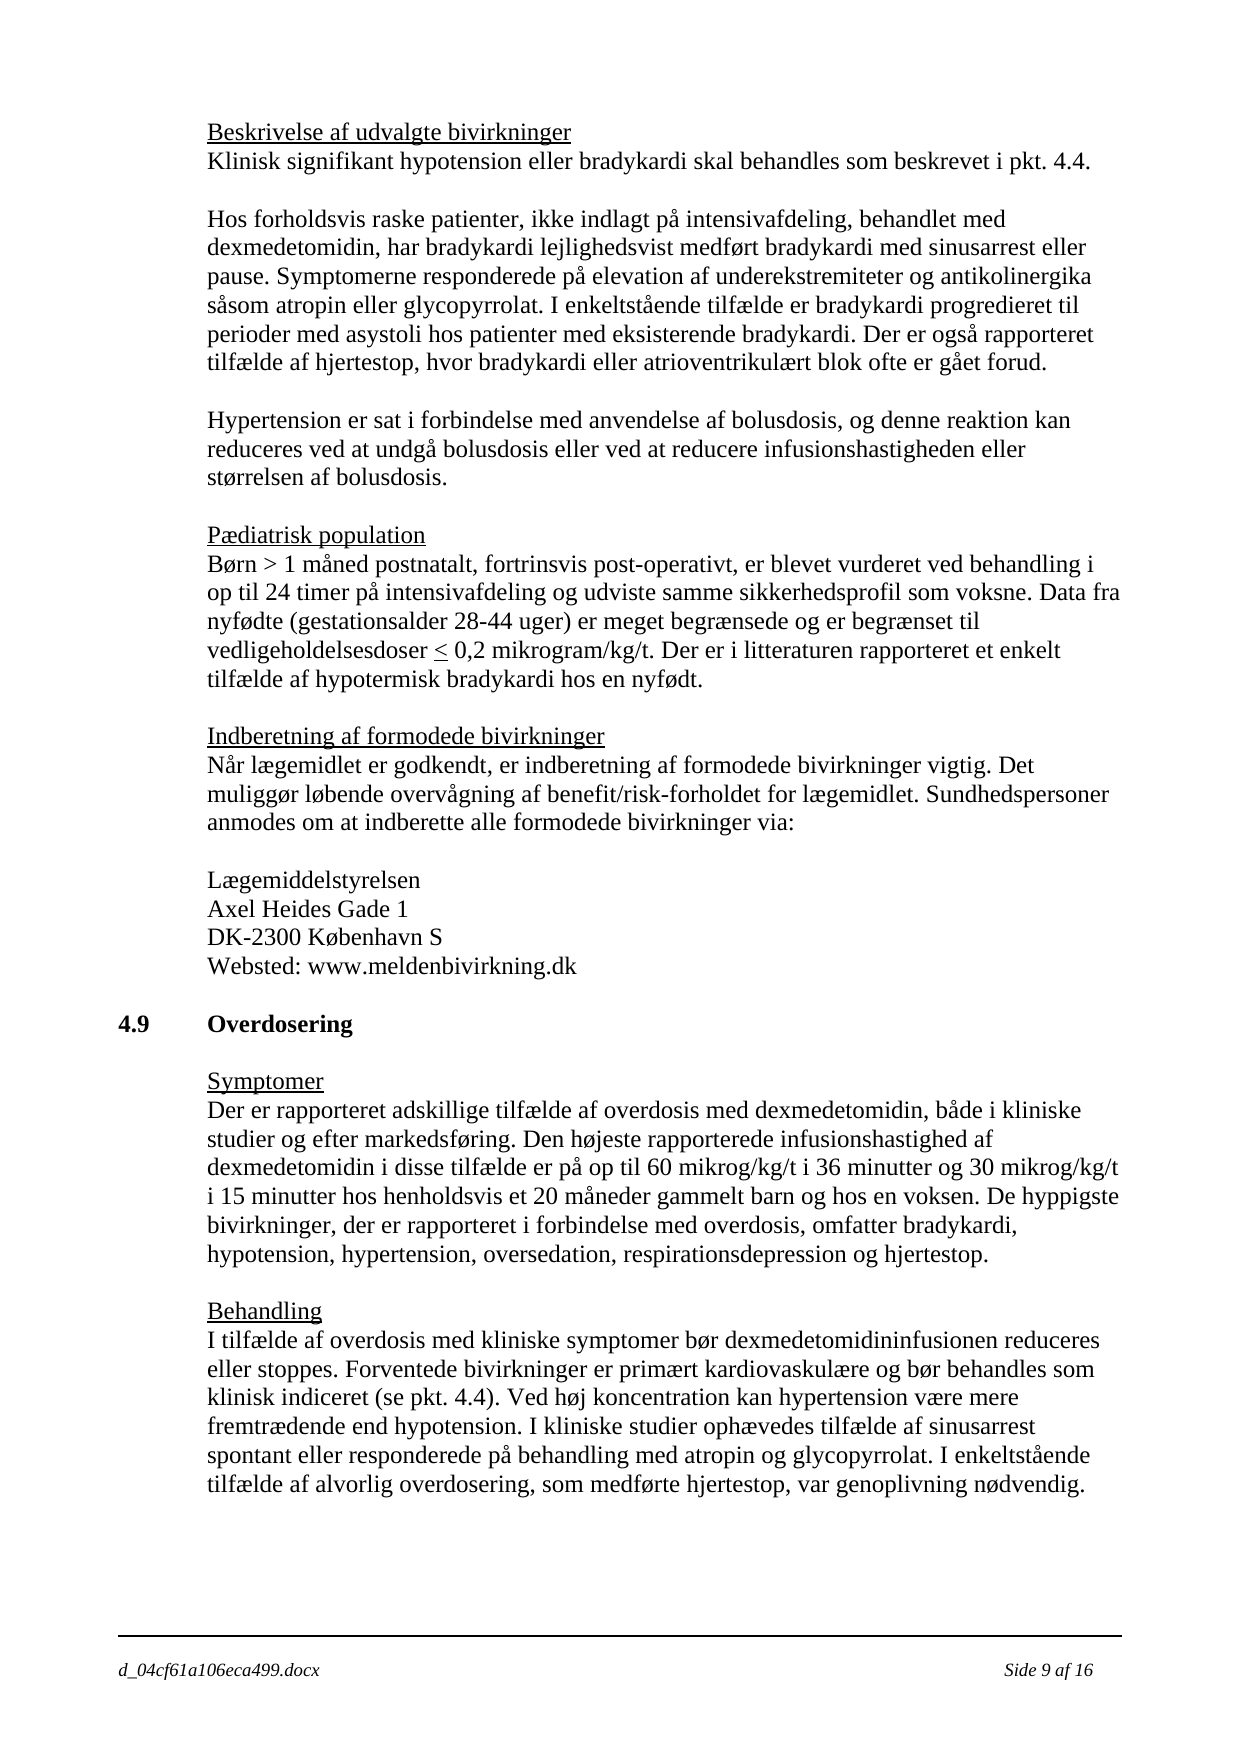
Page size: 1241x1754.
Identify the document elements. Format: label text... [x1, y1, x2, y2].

text Axel Heides Gade 1 [207, 894, 1122, 922]
text Lægemiddelstyrelsen [207, 865, 1122, 894]
text Behandling [207, 1296, 1122, 1325]
text 4.9 Overdosering [118, 1009, 1122, 1037]
text Beskrivelse af udvalgte bivirkninger [207, 117, 1122, 146]
text Der er rapporteret adskillige tilfælde af overdosis med dexmedetomidin, både i kliniske studier og efter markedsføring. Den højeste rapporterede infusionshastighed af dexmedetomidin i disse tilfælde er på op til 60 mikrog/kg/t i 36 minutter og 30 mikrog/kg/t i 15 minutter hos henholdsvis et 20 måneder gammelt barn og hos en voksen. De hyppigste bivirkninger, der er rapporteret i forbindelse med overdosis, omfatter bradykardi, hypotension, hypertension, oversedation, respirationsdepression og hjertestop. [207, 1095, 1122, 1267]
text Hos forholdsvis raske patienter, ikke indlagt på intensivafdeling, behandlet med dexmedetomidin, har bradykardi lejlighedsvist medført bradykardi med sinusarrest eller pause. Symptomerne responderede på elevation af underekstremiteter og antikolinergika såsom atropin eller glycopyrrolat. I enkeltstående tilfælde er bradykardi progredieret til perioder med asystoli hos patienter med eksisterende bradykardi. Der er også rapporteret tilfælde af hjertestop, hvor bradykardi eller atrioventrikulært blok ofte er gået forud. [207, 204, 1122, 376]
text Websted: www.meldenbivirkning.dk [207, 951, 1122, 980]
text Pædiatrisk population [207, 520, 1122, 549]
text DK-2300 København S [207, 922, 1122, 951]
text Hypertension er sat i forbindelse med anvendelse af bolusdosis, og denne reaktion kan reduceres ved at undgå bolusdosis eller ved at reducere infusionshastigheden eller størrelsen af bolusdosis. [207, 405, 1122, 491]
text Børn > 1 måned postnatalt, fortrinsvis post-operativt, er blevet vurderet ved behandling i op til 24 timer på intensivafdeling og udviste samme sikkerhedsprofil som voksne. Data fra nyfødte (gestationsalder 28-44 uger) er meget begrænsede og er begrænset til vedligeholdelsesdoser < 0,2 mikrogram/kg/t. Der er i litteraturen rapporteret et enkelt tilfælde af hypotermisk bradykardi hos en nyfødt. [207, 549, 1122, 692]
text Indberetning af formodede bivirkninger [207, 721, 1122, 750]
text Symptomer [207, 1066, 1122, 1095]
text I tilfælde af overdosis med kliniske symptomer bør dexmedetomidininfusionen reduceres eller stoppes. Forventede bivirkninger er primært kardiovaskulære og bør behandles som klinisk indiceret (se pkt. 4.4). Ved høj koncentration kan hypertension være mere fremtrædende end hypotension. I kliniske studier ophævedes tilfælde af sinusarrest spontant eller responderede på behandling med atropin og glycopyrrolat. I enkeltstående tilfælde af alvorlig overdosering, som medførte hjertestop, var genoplivning nødvendig. [207, 1325, 1122, 1497]
text Når lægemidlet er godkendt, er indberetning af formodede bivirkninger vigtig. Det muliggør løbende overvågning af benefit/risk-forholdet for lægemidlet. Sundhedspersoner anmodes om at indberette alle formodede bivirkninger via: [207, 750, 1122, 836]
text Klinisk signifikant hypotension eller bradykardi skal behandles som beskrevet i pkt. 4.4. [207, 146, 1122, 175]
